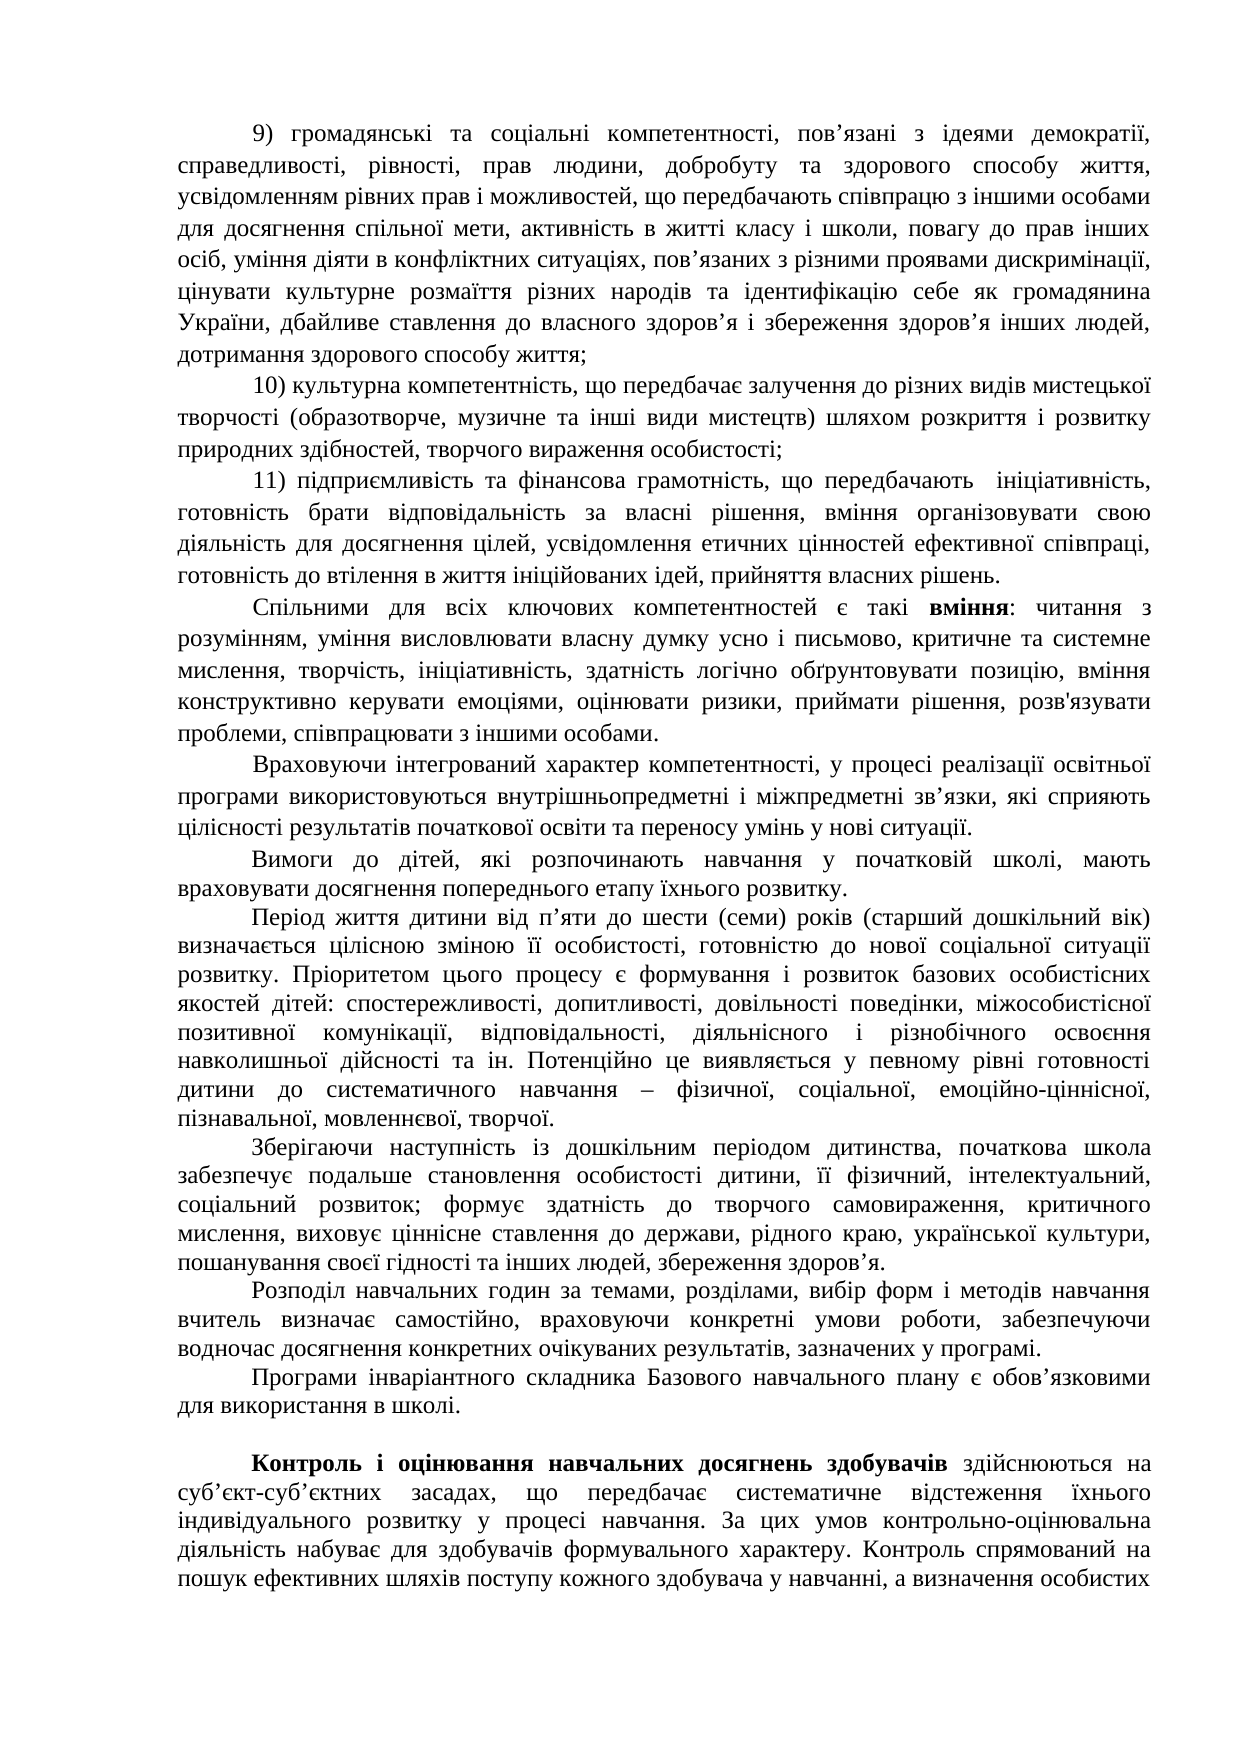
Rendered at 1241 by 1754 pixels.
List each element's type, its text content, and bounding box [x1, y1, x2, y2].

text Спільними для всіх ключових компетентностей є такі вміння: читання з розумінням, уміння висловлювати власну думку усно і письмово, критичне та системне мислення, творчість, ініціативність, здатність логічно обґрунтовувати позицію, вміння конструктивно керувати емоціями, оцінювати ризики, приймати рішення, розв'язувати проблеми, співпрацювати з іншими особами. [177, 592, 1152, 747]
text Розподіл навчальних годин за темами, розділами, вибір форм і методів навчання вчитель визначає самостійно, враховуючи конкретні умови роботи, забезпечуючи водночас досягнення конкретних очікуваних результатів, зазначених у програмі. [177, 1275, 1152, 1362]
text Вимоги до дітей, які розпочинають навчання у початковій школі, мають враховувати досягнення попереднього етапу їхнього розвитку. [177, 844, 1152, 902]
text 11) підприємливість та фінансова грамотність, що передбачають ініціативність, готовність брати відповідальність за власні рішення, вміння організовувати свою діяльність для досягнення цілей, усвідомлення етичних цінностей ефективної співпраці, готовність до втілення в життя ініційованих ідей, прийняття власних рішень. [177, 465, 1152, 589]
text 9) громадянські та соціальні компетентності, пов’язані з ідеями демократії, справедливості, рівності, прав людини, добробуту та здорового способу життя, усвідомленням рівних прав і можливостей, що передбачають співпрацю з іншими особами для досягнення спільної мети, активність в житті класу і школи, повагу до прав інших осіб, уміння діяти в конфліктних ситуаціях, пов’язаних з різними проявами дискримінації, цінувати культурне розмаїття різних народів та ідентифікацію себе як громадянина України, дбайливе ставлення до власного здоров’я і збереження здоров’я інших людей, дотримання здорового способу життя; [177, 118, 1152, 368]
text Зберігаючи наступність із дошкільним періодом дитинства, початкова школа забезпечує подальше становлення особистості дитини, її фізичний, інтелектуальний, соціальний розвиток; формує здатність до творчого самовираження, критичного мислення, виховує ціннісне ставлення до держави, рідного краю, української культури, пошанування своєї гідності та інших людей, збереження здоров’я. [177, 1132, 1152, 1275]
text Враховуючи інтегрований характер компетентності, у процесі реалізації освітньої програми використовуються внутрішньопредметні і міжпредметні зв’язки, які сприяють цілісності результатів початкової освіти та переносу умінь у нові ситуації. [177, 749, 1152, 841]
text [177, 1448, 1152, 1592]
text 10) культурна компетентність, що передбачає залучення до різних видів мистецької творчості (образотворче, музичне та інші види мистецтв) шляхом розкриття і розвитку природних здібностей, творчого вираження особистості; [177, 371, 1152, 462]
text Період життя дитини від п’яти до шести (семи) років (старший дошкільний вік) визначається цілісною зміною її особистості, готовністю до нової соціальної ситуації розвитку. Пріоритетом цього процесу є формування і розвиток базових особистісних якостей дітей: спостережливості, допитливості, довільності поведінки, міжособистісної позитивної комунікації, відповідальності, діяльнісного і різнобічного освоєння навколишньої дійсності та ін. Потенційно це виявляється у певному рівні готовності дитини до систематичного навчання – фізичної, соціальної, емоційно-ціннісної, пізнавальної, мовленнєвої, творчої. [177, 902, 1152, 1132]
text Програми інваріантного складника Базового навчального плану є обов’язковими для використання в школі. [177, 1362, 1152, 1419]
